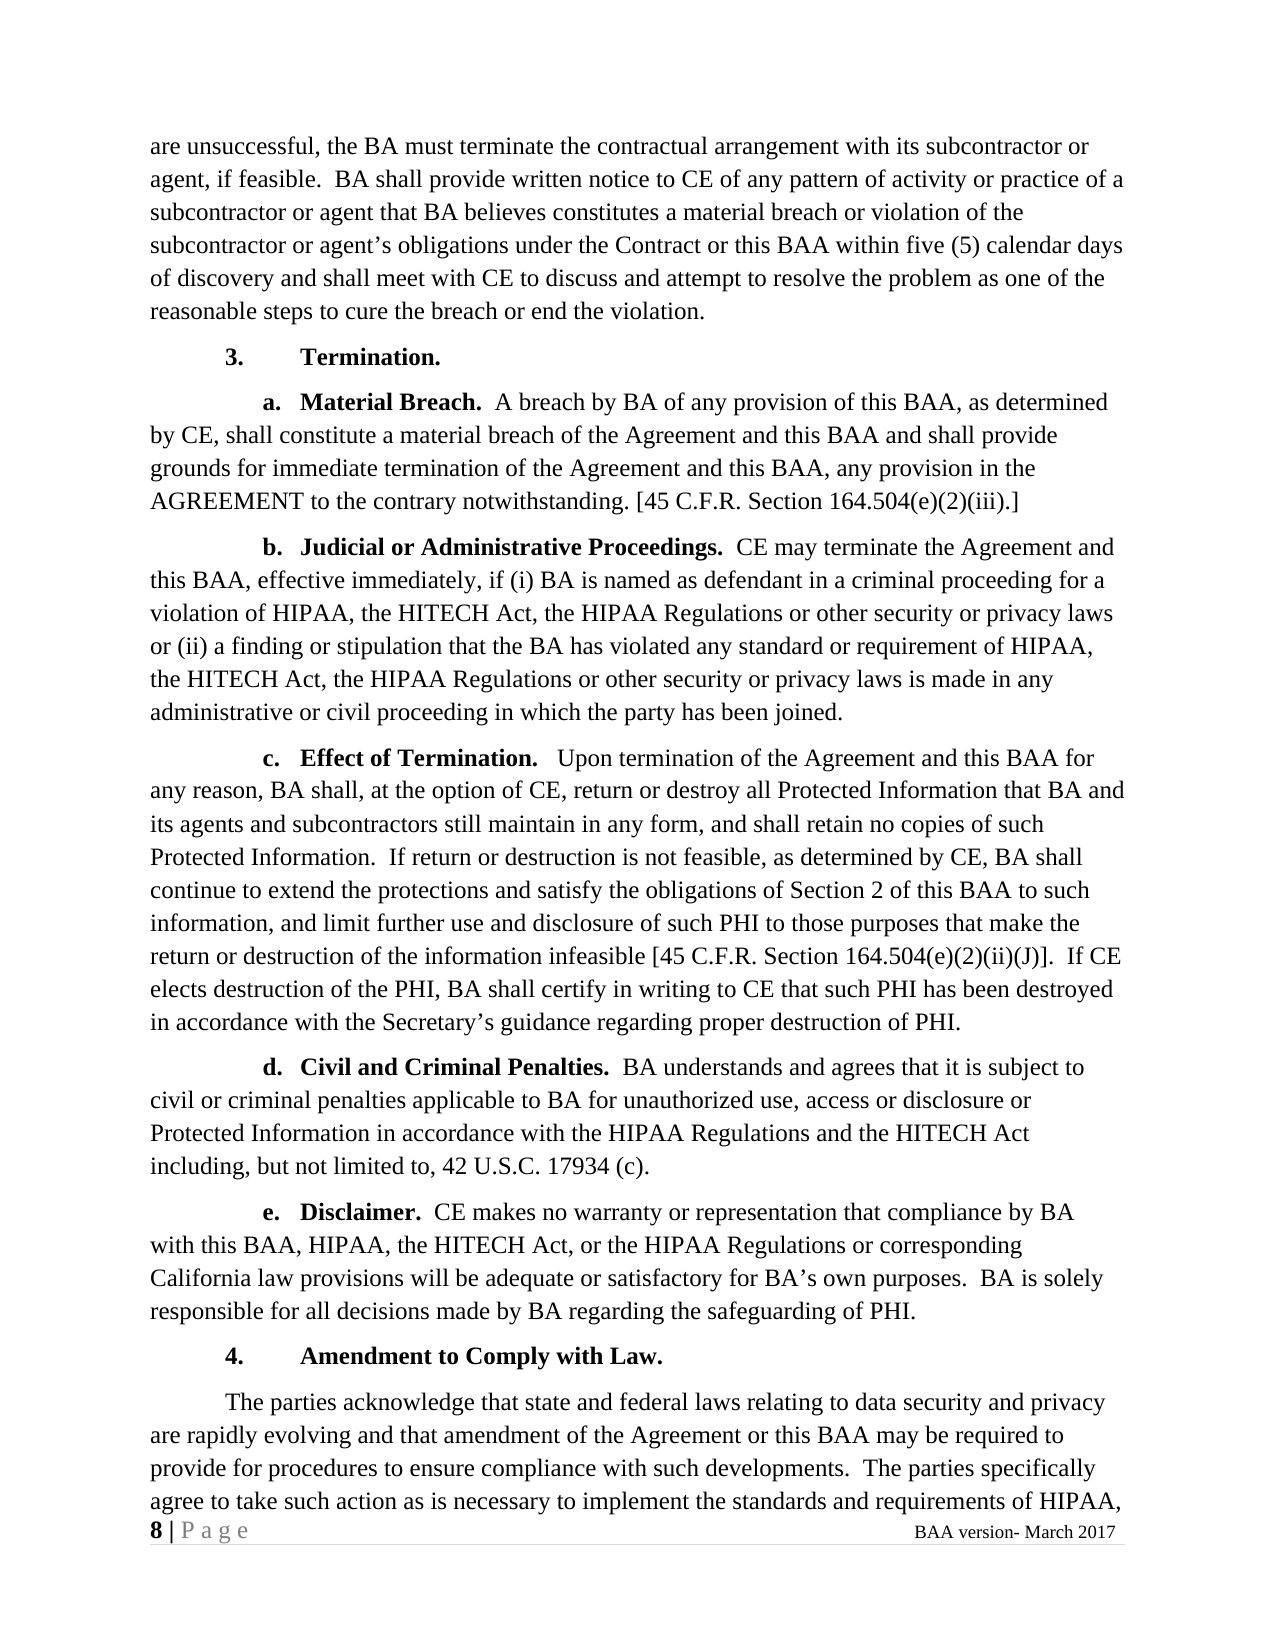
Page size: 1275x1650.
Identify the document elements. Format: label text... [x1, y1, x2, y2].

list Judicial or Administrative Proceedings. CE may terminate the Agreement and this BAA, effective immediately, if (i) BA is named as defendant in a criminal proceeding for a violation of HIPAA, the HITECH Act, the HIPAA Regulations or other security or privacy laws or (ii) a finding or stipulation that the BA has violated any standard or requirement of HIPAA, the HITECH Act, the HIPAA Regulations or other security or privacy laws is made in any administrative or civil proceeding in which the party has been joined. [150, 532, 1125, 726]
list Civil and Criminal Penalties. BA understands and agrees that it is subject to civil or criminal penalties applicable to BA for unauthorized use, access or disclosure or Protected Information in accordance with the HIPAA Regulations and the HITECH Act including, but not limited to, 42 U.S.C. 17934 (c). [150, 1052, 1125, 1180]
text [150, 1387, 1125, 1515]
list Disclaimer. CE makes no warranty or representation that compliance by BA with this BAA, HIPAA, the HITECH Act, or the HIPAA Regulations or corresponding California law provisions will be adequate or satisfactory for BA’s own purposes. BA is solely responsible for all decisions made by BA regarding the safeguarding of PHI. [150, 1197, 1125, 1325]
list Material Breach. A breach by BA of any provision of this BAA, as determined by CE, shall constitute a material breach of the Agreement and this BAA and shall provide grounds for immediate termination of the Agreement and this BAA, any provision in the AGREEMENT to the contrary notwithstanding. [45 C.F.R. Section 164.504(e)(2)(iii).] [150, 387, 1125, 515]
list Amendment to Comply with Law. [150, 1341, 1125, 1370]
list Effect of Termination. Upon termination of the Agreement and this BAA for any reason, BA shall, at the option of CE, return or destroy all Protected Information that BA and its agents and subcontractors still maintain in any form, and shall retain no copies of such Protected Information. If return or destruction is not feasible, as determined by CE, BA shall continue to extend the protections and satisfy the obligations of Section 2 of this BAA to such information, and limit further use and disclosure of such PHI to those purposes that make the return or destruction of the information infeasible [45 C.F.R. Section 164.504(e)(2)(ii)(J)]. If CE elects destruction of the PHI, BA shall certify in writing to CE that such PHI has been destroyed in accordance with the Secretary’s guidance regarding proper destruction of PHI. [150, 743, 1125, 1036]
list Termination. [150, 342, 1125, 371]
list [150, 131, 1125, 325]
